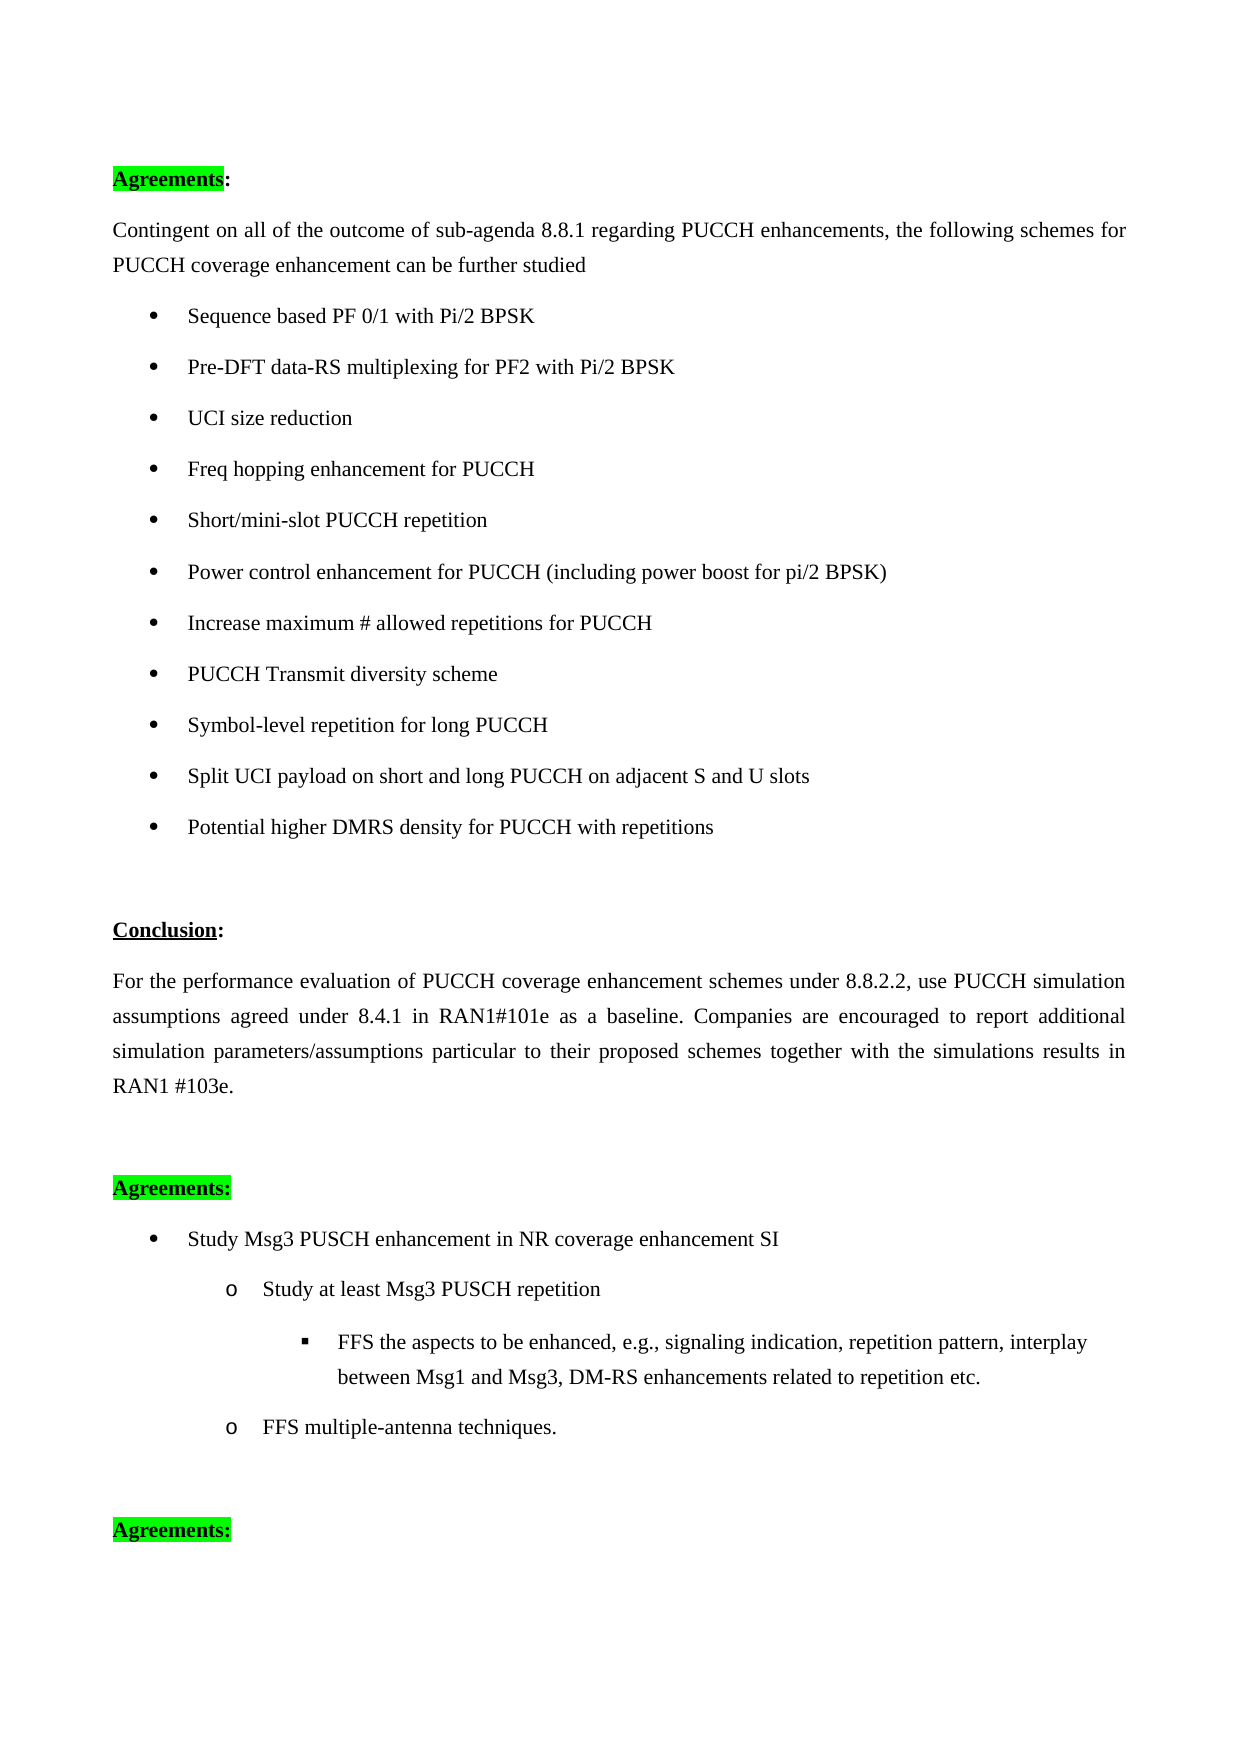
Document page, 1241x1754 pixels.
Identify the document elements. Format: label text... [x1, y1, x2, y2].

list Study Msg3 PUSCH enhancement in NR coverage enhancement SI [150, 1223, 1128, 1255]
list Power control enhancement for PUCCH (including power boost for pi/2 BPSK) [150, 555, 1128, 587]
text Agreements: [112, 1513, 1128, 1546]
list Study at least Msg3 PUSCH repetition [225, 1274, 1128, 1306]
list Increase maximum # allowed repetitions for PUCCH [150, 606, 1128, 639]
list Symbol-level repetition for long PUCCH [150, 708, 1128, 741]
list Short/mini-slot PUCCH repetition [150, 504, 1128, 536]
list FFS the aspects to be enhanced, e.g., signaling indication, repetition pattern, interplay between Msg1 and Msg3, DM-RS enhancements related to repetition etc. [300, 1325, 1128, 1392]
text Contingent on all of the outcome of sub-agenda 8.8.1 regarding PUCCH enhancements, the following schemes for PUCCH coverage enhancement can be further studied [112, 213, 1128, 281]
list Freq hopping enhancement for PUCCH [150, 453, 1128, 485]
text For the performance evaluation of PUCCH coverage enhancement schemes under 8.8.2.2, use PUCCH simulation assumptions agreed under 8.4.1 in RAN1#101e as a baseline. Companies are encouraged to report additional simulation parameters/assumptions particular to their proposed schemes together with the simulations results in RAN1 #103e. [112, 964, 1128, 1102]
text Conclusion: [112, 913, 1128, 946]
text Agreements: [112, 1171, 1128, 1204]
list Pre-DFT data-RS multiplexing for PF2 with Pi/2 BPSK [150, 350, 1128, 383]
list Split UCI payload on short and long PUCCH on adjacent S and U slots [150, 759, 1128, 792]
list PUCCH Transmit diversity scheme [150, 657, 1128, 690]
list Potential higher DMRS density for PUCCH with repetitions [150, 811, 1128, 843]
list Sequence based PF 0/1 with Pi/2 BPSK [150, 299, 1128, 332]
text Agreements: [112, 162, 1128, 194]
list FFS multiple-antenna techniques. [225, 1411, 1128, 1444]
list UCI size reduction [150, 402, 1128, 434]
